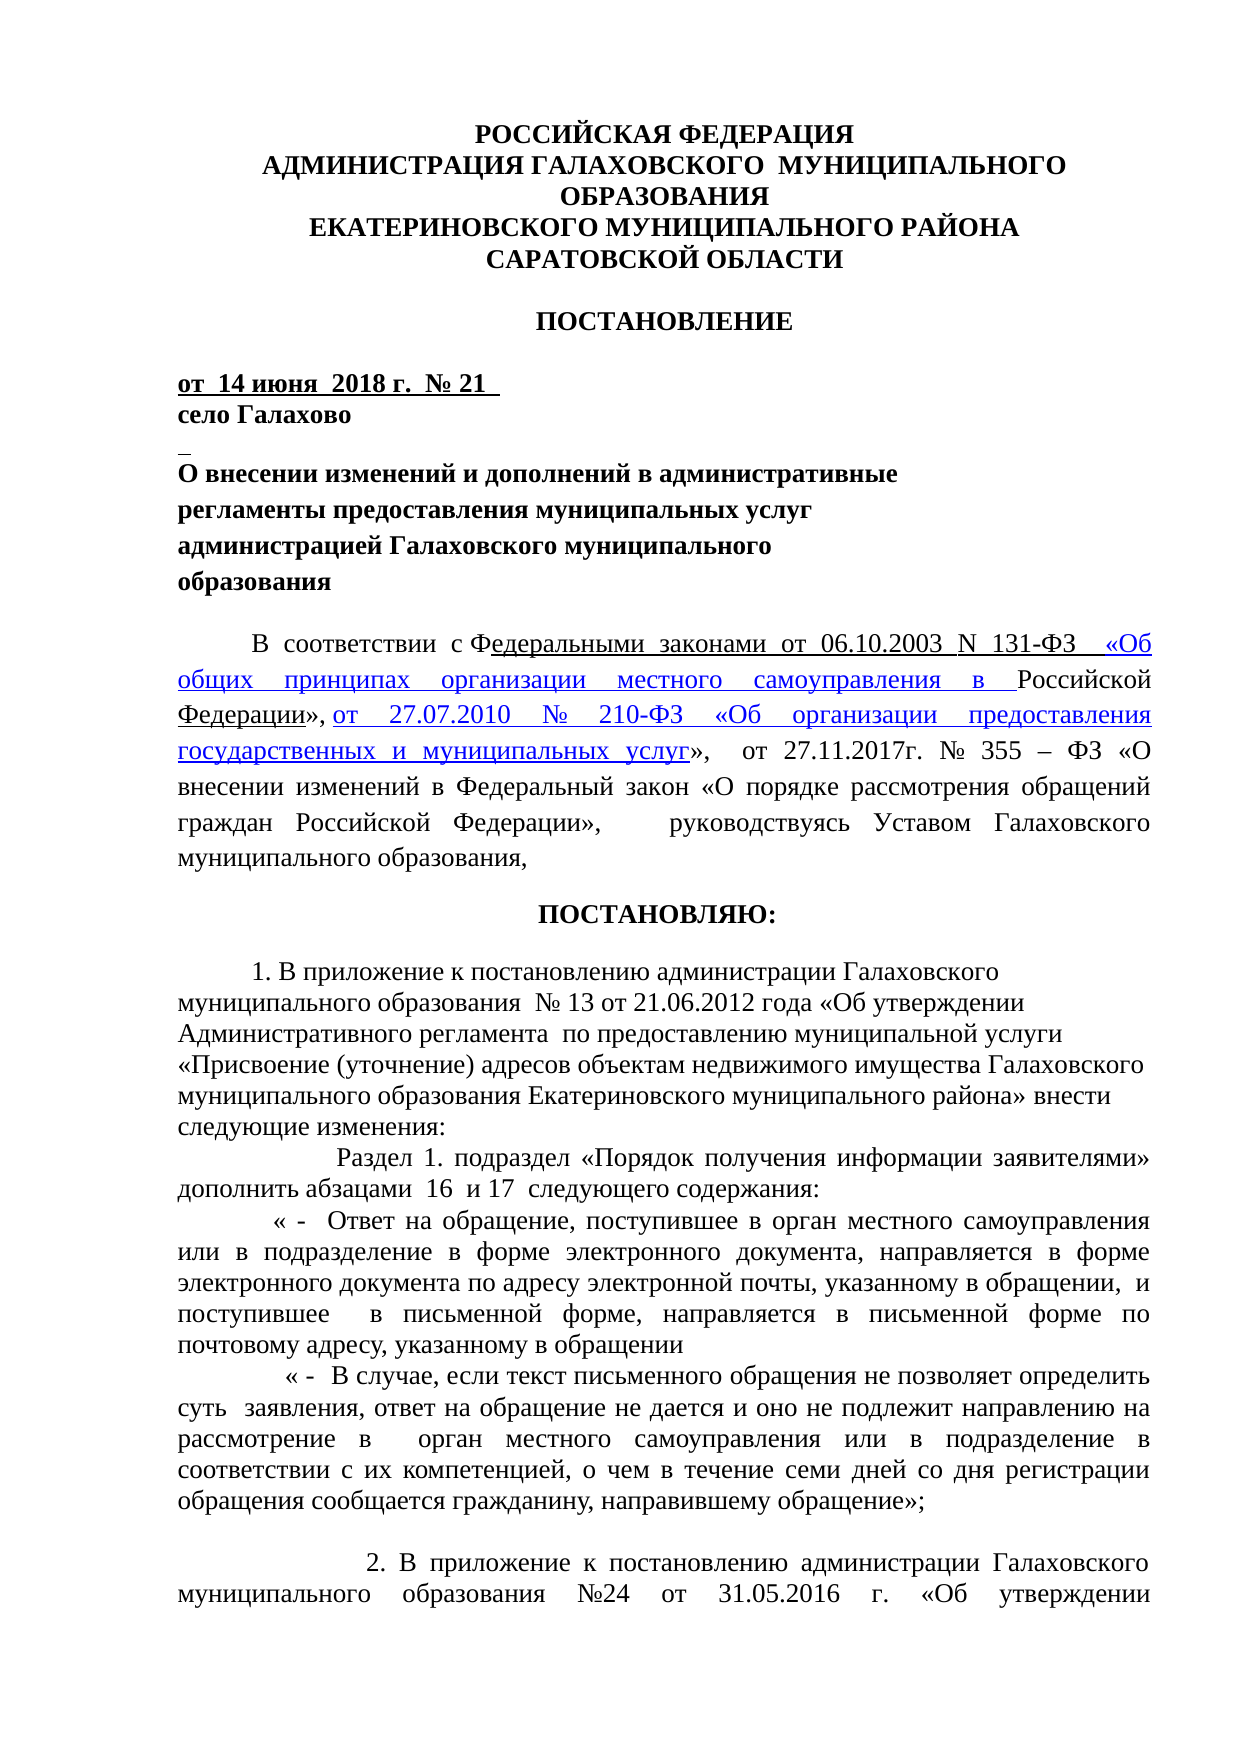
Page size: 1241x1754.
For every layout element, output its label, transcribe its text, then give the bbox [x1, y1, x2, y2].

text ПОСТАНОВЛЕНИЕ [177, 305, 1152, 336]
text О внесении изменений и дополнений в административные [177, 458, 1152, 489]
text « - Ответ на обращение, поступившее в орган местного самоуправления или в подразделение в форме электронного документа, направляется в форме электронного документа по адресу электронной почты, указанному в обращении, и поступившее в письменной форме, направляется в письменной форме по почтовому адресу, указанному в обращении [177, 1204, 1152, 1359]
text ЕКАТЕРИНОВСКОГО МУНИЦИПАЛЬНОГО РАЙОНА [177, 212, 1152, 243]
text село Галахово [177, 398, 1152, 429]
text администрацией Галаховского муниципального [177, 529, 1152, 560]
text « - В случае, если текст письменного обращения не позволяет определить суть заявления, ответ на обращение не дается и оно не подлежит направлению на рассмотрение в орган местного самоуправления или в подразделение в соответствии с их компетенцией, о чем в течение семи дней со дня регистрации обращения сообщается гражданину, направившему обращение»; [177, 1359, 1152, 1515]
text АДМИНИСТРАЦИЯ ГАЛАХОВСКОГО МУНИЦИПАЛЬНОГО ОБРАЗОВАНИЯ [177, 149, 1152, 212]
text В соответствии с Федеральными законами от 06.10.2003 N 131-ФЗ «Об общих принципах организации местного самоуправления в Российской Федерации», от 27.07.2010 № 210-ФЗ «Об организации предоставления государственных и муниципальных услуг», от 27.11.2017г. № 355 – ФЗ «О внесении изменений в Федеральный закон «О порядке рассмотрения обращений граждан Российской Федерации», руководствуясь Уставом Галаховского муниципального образования, [177, 627, 1152, 873]
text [177, 1546, 1152, 1609]
text САРАТОВСКОЙ ОБЛАСТИ [177, 243, 1152, 274]
text регламенты предоставления муниципальных услуг [177, 493, 1152, 524]
text от 14 июня 2018 г. № 21 [177, 367, 1152, 398]
text РОССИЙСКАЯ ФЕДЕРАЦИЯ [177, 118, 1152, 149]
text ПОСТАНОВЛЯЮ: [162, 898, 1152, 929]
text Раздел 1. подраздел «Порядок получения информации заявителями» дополнить абзацами 16 и 17 следующего содержания: [177, 1141, 1152, 1204]
text образования [177, 565, 1152, 596]
text 1. В приложение к постановлению администрации Галаховского муниципального образования № 13 от 21.06.2012 года «Об утверждении Административного регламента по предоставлению муниципальной услуги «Присвоение (уточнение) адресов объектам недвижимого имущества Галаховского муниципального образования Екатериновского муниципального района» внести следующие изменения: [177, 954, 1152, 1141]
